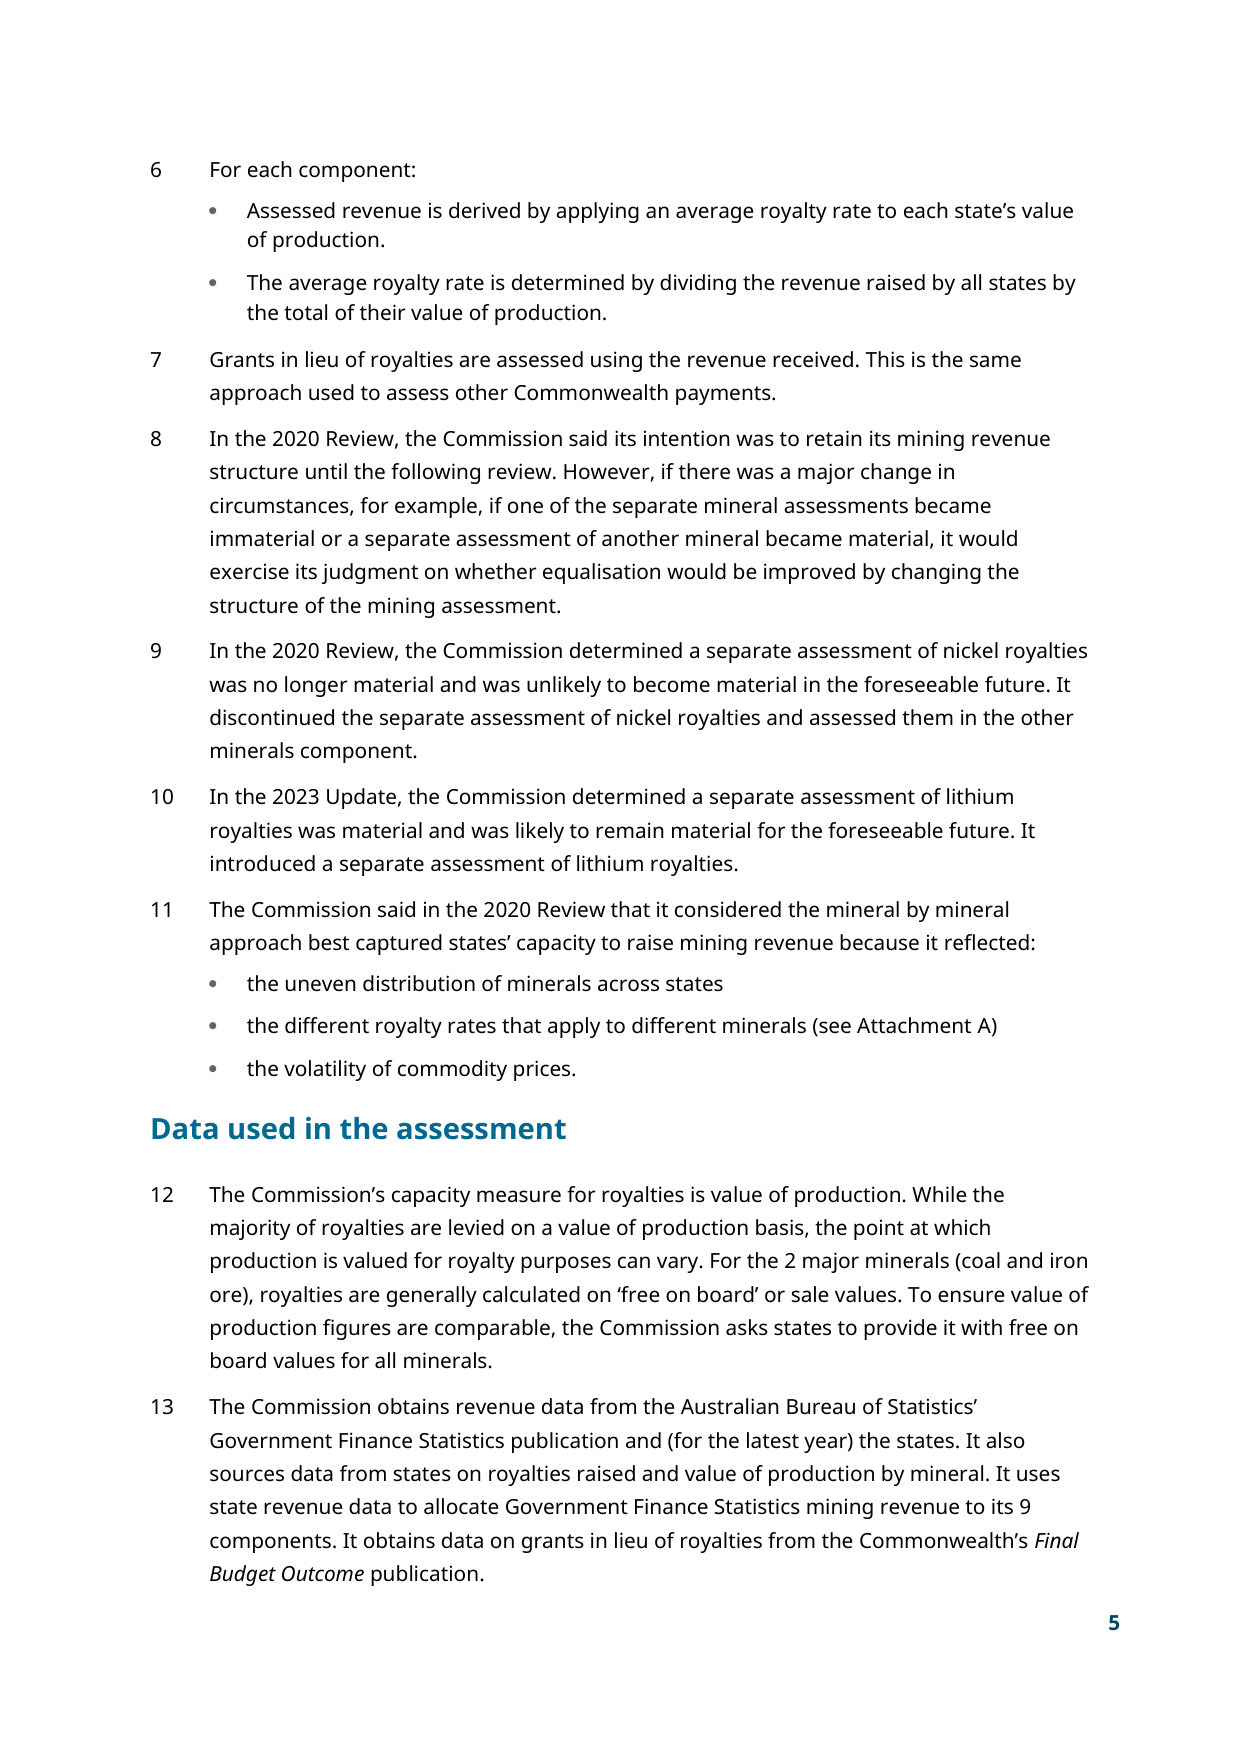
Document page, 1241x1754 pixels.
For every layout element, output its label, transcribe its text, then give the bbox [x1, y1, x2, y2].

text In the 2020 Review, the Commission said its intention was to retain its mining revenue structure until the following review. However, if there was a major change in circumstances, for example, if one of the separate mineral assessments became immaterial or a separate assessment of another mineral became material, it would exercise its judgment on whether equalisation would be improved by changing the structure of the mining assessment. [150, 419, 1090, 619]
text In the 2020 Review, the Commission determined a separate assessment of nickel royalties was no longer material and was unlikely to become material in the foreseeable future. It discontinued the separate assessment of nickel royalties and assessed them in the other minerals component. [150, 632, 1090, 765]
text the volatility of commodity prices. [209, 1054, 1090, 1082]
text Grants in lieu of royalties are assessed using the revenue received. This is the same approach used to assess other Commonwealth payments. [150, 340, 1090, 407]
text The average royalty rate is determined by dividing the revenue raised by all states by the total of their value of production. [209, 268, 1090, 326]
text The Commission said in the 2020 Review that it considered the mineral by mineral approach best captured states’ capacity to raise mining revenue because it reflected: [150, 890, 1090, 957]
text For each component: [150, 150, 1090, 183]
text Assessed revenue is derived by applying an average royalty rate to each state’s value of production. [209, 196, 1090, 254]
text The Commission obtains revenue data from the Australian Bureau of Statistics’ Government Finance Statistics publication and (for the latest year) the states. It also sources data from states on royalties raised and value of production by mineral. It uses state revenue data to allocate Government Finance Statistics mining revenue to its 9 components. It obtains data on grants in lieu of royalties from the Commonwealth’s Final Budget Outcome publication. [150, 1387, 1090, 1587]
text The Commission’s capacity measure for royalties is value of production. While the majority of royalties are levied on a value of production basis, the point at which production is valued for royalty purposes can vary. For the 2 major minerals (coal and iron ore), royalties are generally calculated on ‘free on board’ or sale values. To ensure value of production figures are comparable, the Commission asks states to provide it with free on board values for all minerals. [150, 1175, 1090, 1375]
subtitle Data used in the assessment [150, 1108, 1090, 1148]
text In the 2023 Update, the Commission determined a separate assessment of lithium royalties was material and was likely to remain material for the foreseeable future. It introduced a separate assessment of lithium royalties. [150, 777, 1090, 877]
text the different royalty rates that apply to different minerals (see Attachment A) [209, 1011, 1090, 1040]
text the uneven distribution of minerals across states [209, 969, 1090, 998]
